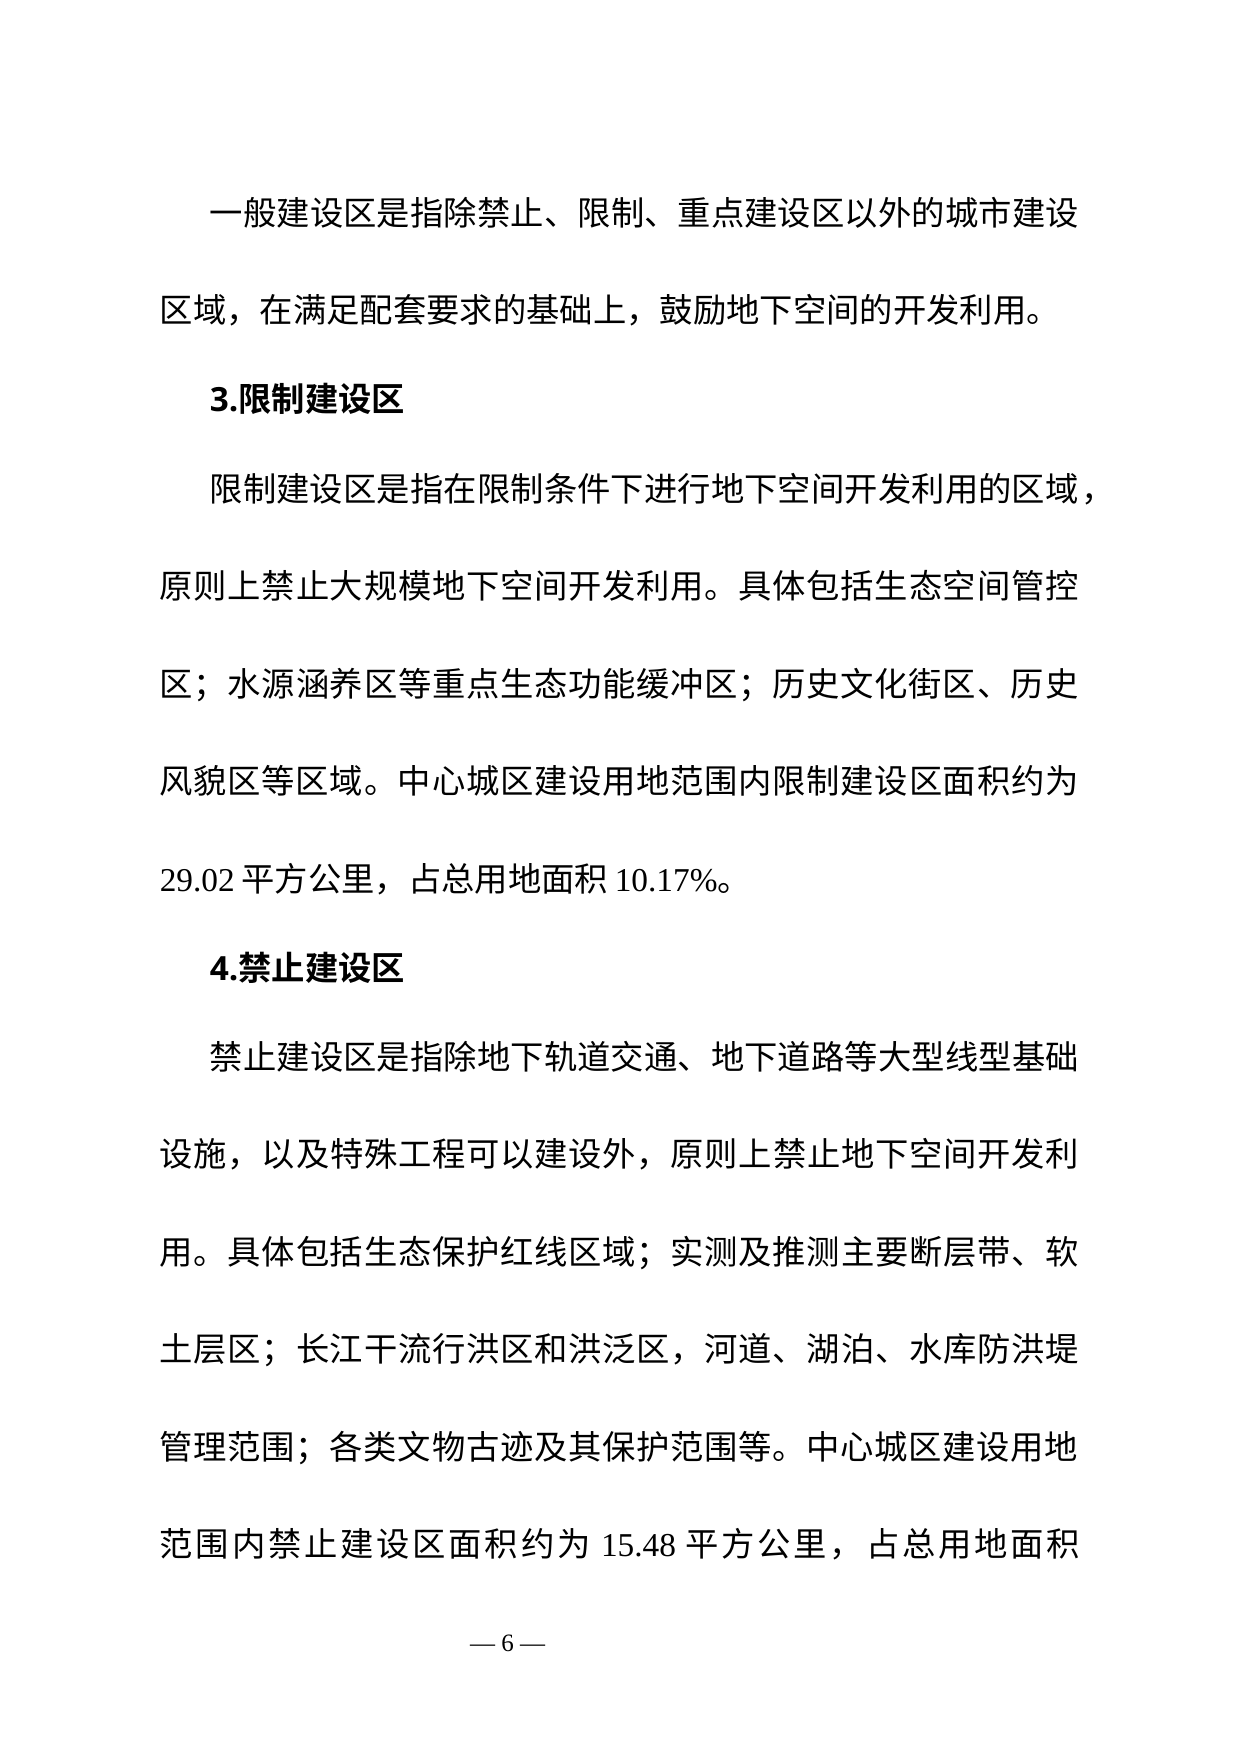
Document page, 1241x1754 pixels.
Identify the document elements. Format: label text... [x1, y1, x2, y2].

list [159, 1022, 1081, 1575]
list 一般建设区是指除禁止、限制、重点建设区以外的城市建设区域，在满足配套要求的基础上，鼓励地下空间的开发利用。 [159, 178, 1081, 341]
list 3.限制建设区 [159, 365, 1081, 430]
list 限制建设区是指在限制条件下进行地下空间开发利用的区域，原则上禁止大规模地下空间开发利用。具体包括生态空间管控区；水源涵养区等重点生态功能缓冲区；历史文化街区、历史风貌区等区域。中心城区建设用地范围内限制建设区面积约为29.02平方公里，占总用地面积10.17%。 [159, 454, 1081, 909]
list 4.禁止建设区 [159, 933, 1081, 998]
